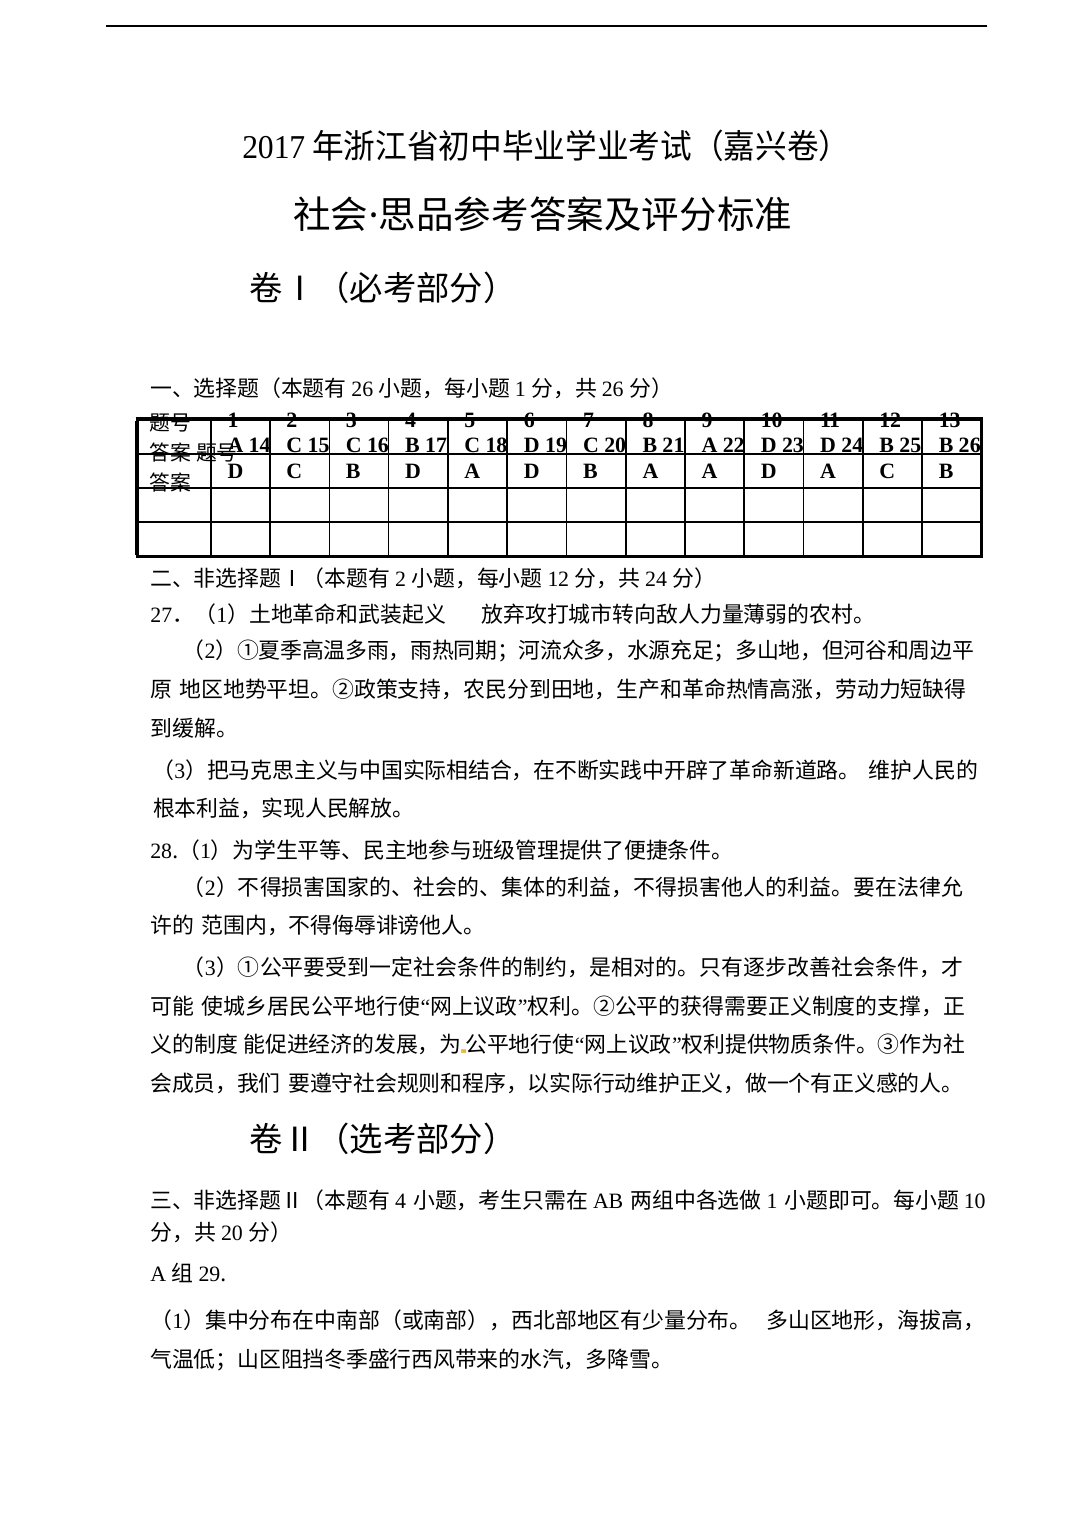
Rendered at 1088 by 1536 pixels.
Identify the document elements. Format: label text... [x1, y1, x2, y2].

text （1）集中分布在中南部（或南部），西北部地区有少量分布。 多山区地形，海拔高， 气温低；山区阻挡冬季盛行西风带来的水汽，多降雪。 [150, 1303, 987, 1374]
text 社会·思品参考答案及评分标准 [264, 184, 821, 239]
text A 组 29. [150, 1256, 987, 1287]
subtitle 卷Ⅰ（必考部分） [106, 262, 659, 310]
text 一、选择题（本题有 26 小题，每小题 1 分，共 26 分） [150, 371, 987, 403]
text （2）不得损害国家的、社会的、集体的利益，不得损害他人的利益。要在法律允许的 范围内，不得侮辱诽谤他人。 [150, 870, 966, 940]
subtitle 2017年浙江省初中毕业学业考试（嘉兴卷） [106, 127, 986, 167]
text 二、非选择题Ⅰ（本题有 2 小题，每小题 12 分，共 24 分） [150, 561, 987, 593]
text （3）①公平要受到一定社会条件的制约，是相对的。只有逐步改善社会条件，才可能 使城乡居民公平地行使“网上议政”权利。②公平的获得需要正义制度的支撑，正义的制度 能促进经济的发展，为公平地行使“网上议政”权利提供物质条件。③作为社会成员，我们 要遵守社会规则和程序，以实际行动维护正义，做一个有正义感的人。 [150, 950, 966, 1098]
text 27．（1）土地革命和武装起义 放弃攻打城市转向敌人力量薄弱的农村。 [150, 597, 987, 629]
subtitle 卷Ⅱ（选考部分） [106, 1113, 659, 1161]
text 28.（1）为学生平等、民主地参与班级管理提供了便捷条件。 [150, 833, 987, 865]
text 三、非选择题Ⅱ（本题有 4 小题，考生只需在 AB 两组中各选做 1 小题即可。每小题 10分，共 20 分） [150, 1183, 987, 1247]
text （2）①夏季高温多雨，雨热同期；河流众多，水源充足；多山地，但河谷和周边平原 地区地势平坦。②政策支持，农民分到田地，生产和革命热情高涨，劳动力短缺得到缓解。 [150, 633, 987, 742]
text （3）把马克思主义与中国实际相结合，在不断实践中开辟了革命新道路。 维护人民的根本利益，实现人民解放。 [152, 753, 987, 823]
